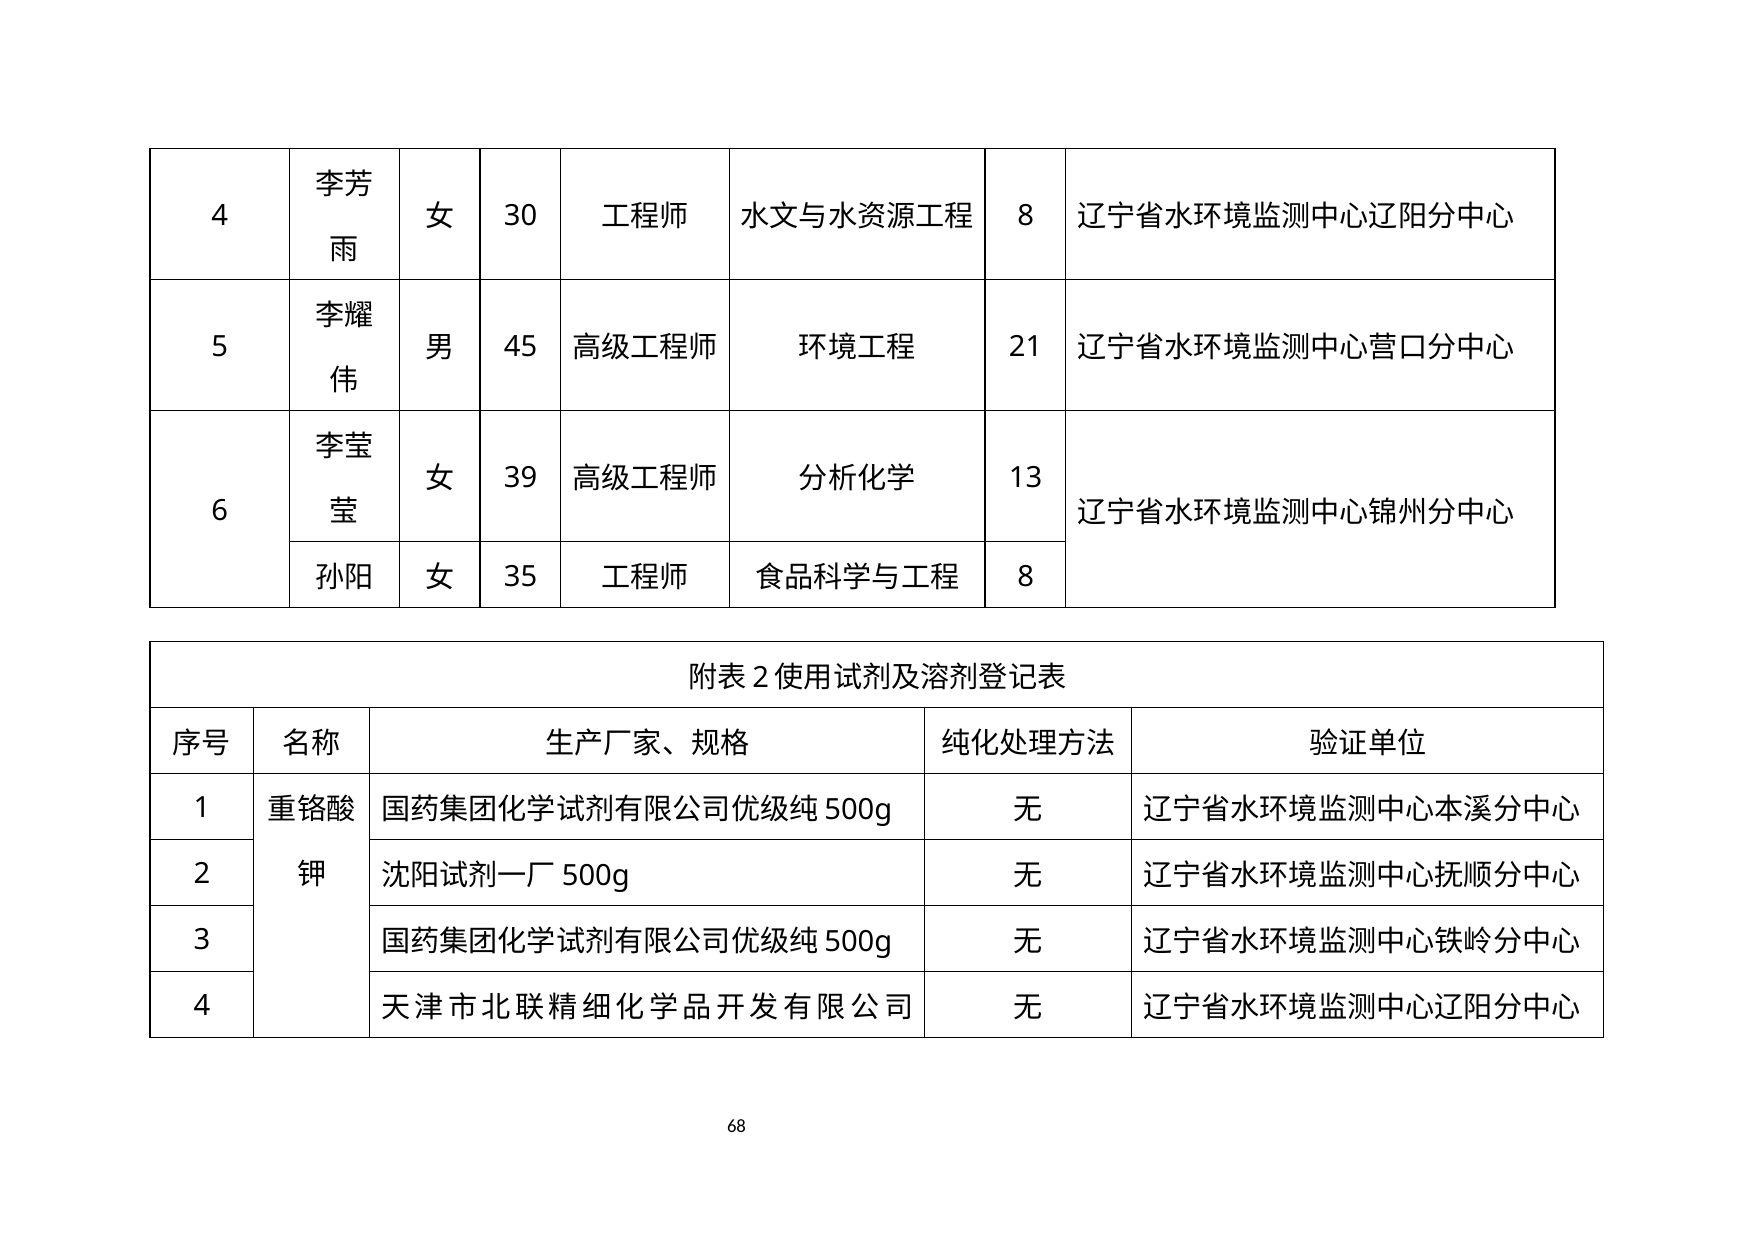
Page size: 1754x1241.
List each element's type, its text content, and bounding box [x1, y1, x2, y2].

table_cell 沈阳试剂一厂500g [370, 840, 924, 905]
table_cell 4 [151, 972, 253, 1037]
table_cell 辽宁省水环境监测中心辽阳分中心 [1132, 972, 1603, 1037]
table_cell 35 [481, 542, 560, 607]
table_cell 辽宁省水环境监测中心抚顺分中心 [1132, 840, 1603, 905]
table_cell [370, 972, 924, 1037]
table_cell 1 [151, 774, 253, 839]
table_cell 女 [400, 542, 479, 607]
table_cell 8 [986, 149, 1065, 279]
table_cell 纯化处理方法 [925, 708, 1131, 773]
table_cell 无 [925, 840, 1131, 905]
table_cell 8 [986, 542, 1065, 607]
table_cell 李芳雨 [290, 149, 399, 279]
table_cell 13 [986, 411, 1065, 541]
table_cell 名称 [254, 708, 369, 773]
table_cell 2 [151, 840, 253, 905]
table_cell 生产厂家、规格 [370, 708, 924, 773]
table_cell 21 [986, 280, 1065, 410]
table_cell 环境工程 [730, 280, 984, 410]
table_cell 辽宁省水环境监测中心辽阳分中心 [1066, 149, 1554, 279]
table_cell 工程师 [561, 149, 729, 279]
table_cell 45 [481, 280, 560, 410]
table_cell 序号 [151, 708, 253, 773]
table_cell 4 [151, 149, 289, 279]
table_cell 39 [481, 411, 560, 541]
table_cell 女 [400, 149, 479, 279]
table_cell 验证单位 [1132, 708, 1603, 773]
table_cell 水文与水资源工程 [730, 149, 984, 279]
table_cell 工程师 [561, 542, 729, 607]
table_cell 辽宁省水环境监测中心铁岭分中心 [1132, 906, 1603, 971]
table_cell 李莹莹 [290, 411, 399, 541]
table_cell 高级工程师 [561, 411, 729, 541]
table_cell 食品科学与工程 [730, 542, 984, 607]
table_cell 无 [925, 972, 1131, 1037]
table_cell 6 [151, 411, 289, 607]
table_cell 国药集团化学试剂有限公司优级纯500g [370, 906, 924, 971]
table_cell 辽宁省水环境监测中心本溪分中心 [1132, 774, 1603, 839]
table_cell 男 [400, 280, 479, 410]
table_cell 3 [151, 906, 253, 971]
table_cell 李耀伟 [290, 280, 399, 410]
table_cell 孙阳 [290, 542, 399, 607]
table_cell 女 [400, 411, 479, 541]
table_cell 高级工程师 [561, 280, 729, 410]
table_cell 辽宁省水环境监测中心锦州分中心 [1066, 411, 1554, 607]
table_cell 辽宁省水环境监测中心营口分中心 [1066, 280, 1554, 410]
table_cell 无 [925, 906, 1131, 971]
table_cell 国药集团化学试剂有限公司优级纯500g [370, 774, 924, 839]
table_cell 分析化学 [730, 411, 984, 541]
table_header 附表2使用试剂及溶剂登记表 [151, 642, 1603, 707]
table_cell 30 [481, 149, 560, 279]
table_cell 重铬酸钾 [254, 774, 369, 1037]
table_cell 无 [925, 774, 1131, 839]
table_cell 5 [151, 280, 289, 410]
